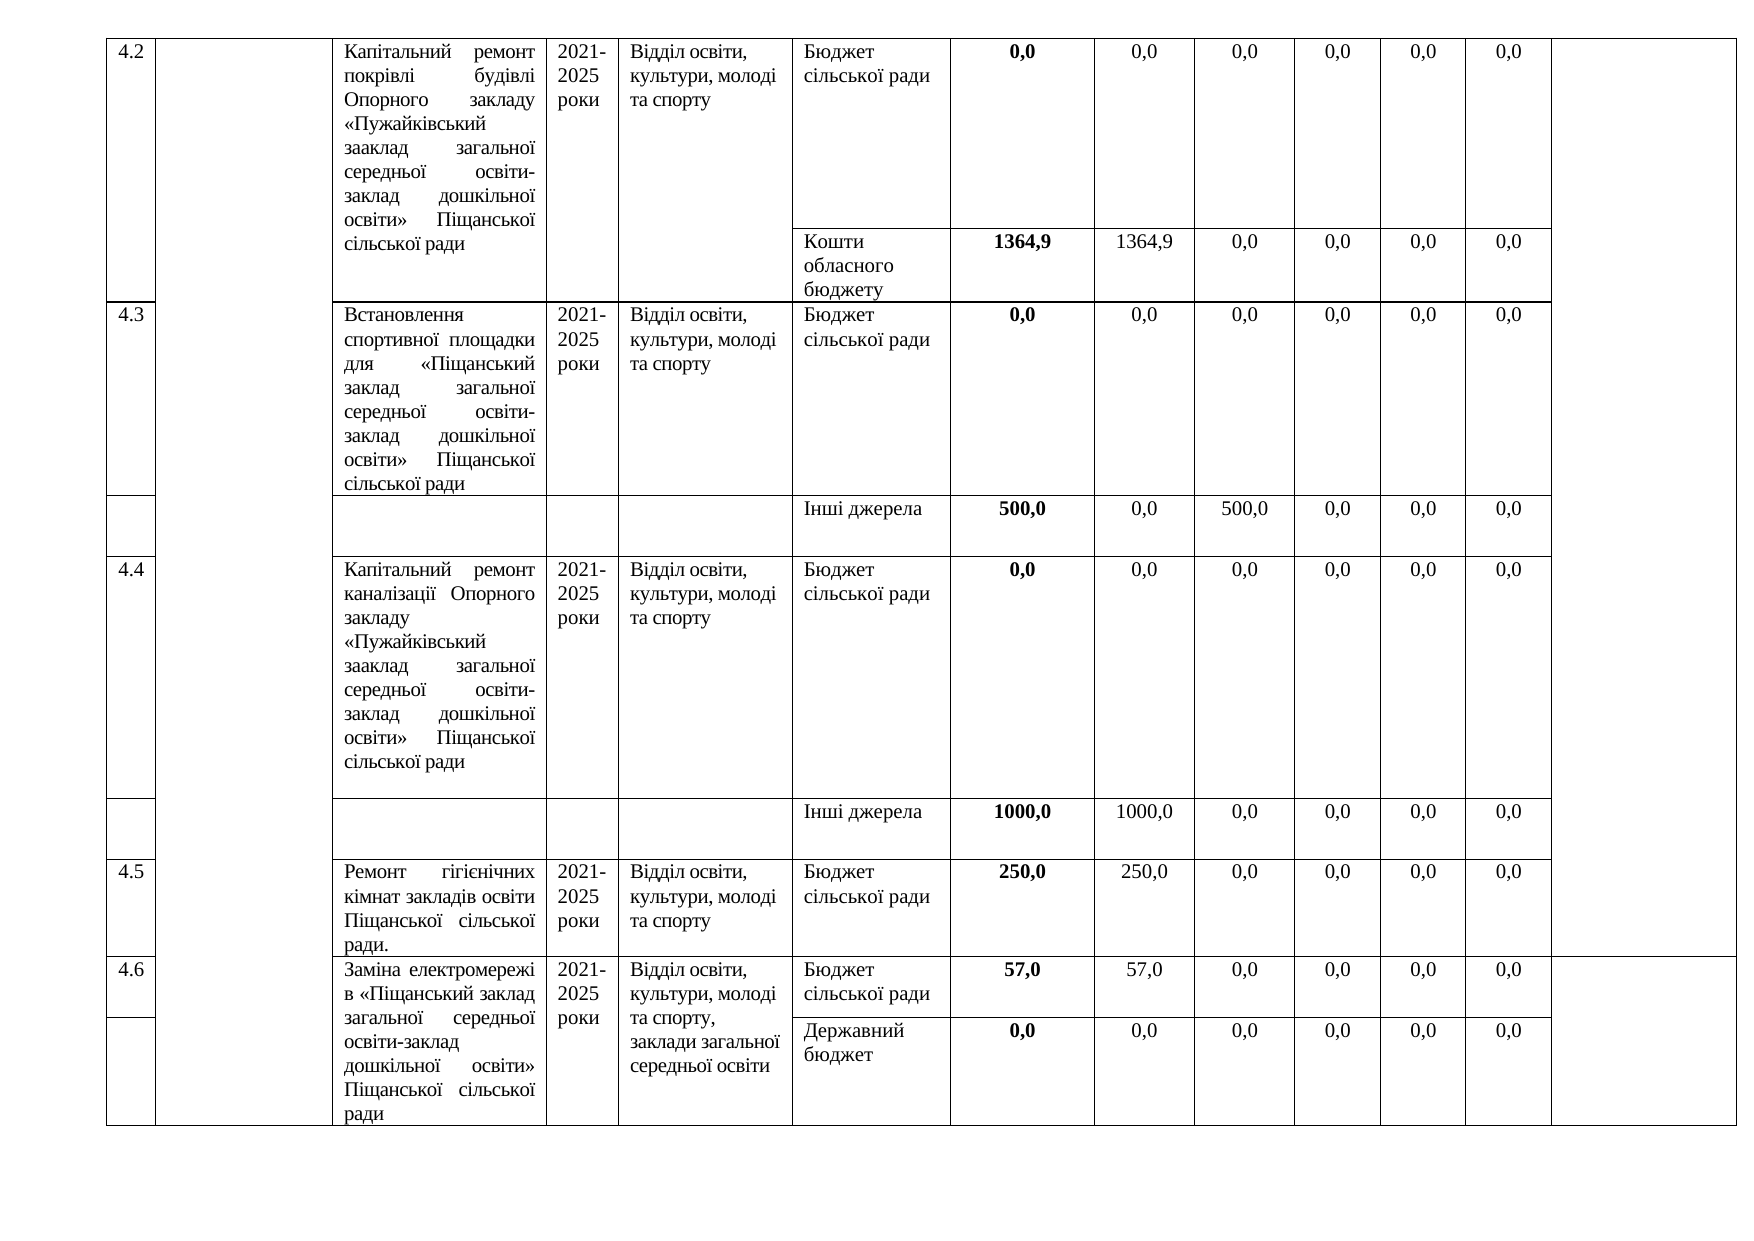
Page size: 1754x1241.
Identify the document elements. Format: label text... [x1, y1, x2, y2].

table_cell 4.4 [107, 557, 155, 797]
table_cell 0,0 [1466, 303, 1551, 495]
table_cell [1552, 39, 1736, 956]
table_cell 4.6 [107, 957, 155, 1017]
table_cell 0,0 [1195, 860, 1294, 956]
table_cell 0,0 [1381, 799, 1465, 858]
table_cell 0,0 [1195, 39, 1294, 228]
table_cell 0,0 [1466, 1018, 1551, 1125]
table_cell 0,0 [1095, 303, 1194, 495]
table_cell 0,0 [1381, 1018, 1465, 1125]
table_cell 2021-2025 роки [547, 557, 618, 797]
table_cell [333, 799, 546, 858]
table_cell 0,0 [1466, 860, 1551, 956]
table_cell 0,0 [1295, 39, 1380, 228]
table_cell 0,0 [1195, 957, 1294, 1017]
table_cell 0,0 [1466, 229, 1551, 301]
table_cell 500,0 [1195, 496, 1294, 556]
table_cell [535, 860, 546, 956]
table_cell 0,0 [1381, 860, 1465, 956]
table_cell [107, 1018, 155, 1125]
table_cell [547, 799, 618, 858]
table_cell 250,0 [951, 860, 1094, 956]
table_cell 250,0 [1095, 860, 1194, 956]
table_cell Бюджет сільської ради [793, 957, 950, 1017]
table_cell [951, 1078, 1094, 1125]
table_cell 57,0 [951, 957, 1094, 1017]
table_cell 0,0 [951, 303, 1094, 495]
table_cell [619, 957, 792, 1125]
table_cell 0,0 [1381, 496, 1465, 556]
table_cell 0,0 [1466, 39, 1551, 228]
table_cell 4.2 [107, 39, 155, 301]
table_cell 0,0 [1195, 303, 1294, 495]
table_cell 1000,0 [951, 799, 1094, 858]
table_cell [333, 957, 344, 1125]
table_cell Бюджет сільської ради [793, 303, 950, 495]
table_cell Державний бюджет [793, 1018, 950, 1125]
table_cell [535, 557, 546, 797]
table_cell 0,0 [1381, 303, 1465, 495]
table_cell 4.5 [107, 860, 155, 956]
table_cell 0,0 [1195, 557, 1294, 797]
table_cell 0,0 [1295, 303, 1380, 495]
table_cell [619, 799, 792, 858]
table_cell 1000,0 [1095, 799, 1194, 858]
table_cell 0,0 [951, 1018, 1094, 1078]
table_cell 0,0 [951, 39, 1094, 228]
table_cell Бюджет сільської ради [793, 860, 950, 956]
table_cell Інші джерела [793, 799, 950, 858]
table_cell 0,0 [1466, 799, 1551, 858]
table_cell 0,0 [1295, 229, 1380, 301]
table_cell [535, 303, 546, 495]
table_cell 1364,9 [1095, 229, 1194, 301]
table_cell Капітальний ремонт покрівлі будівлі Опорного закладу «Пужайківський зааклад загальної середньої освіти-заклад дошкільної освіти» Піщанської сільської ради [333, 39, 546, 301]
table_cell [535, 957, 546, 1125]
table_cell 0,0 [1095, 496, 1194, 556]
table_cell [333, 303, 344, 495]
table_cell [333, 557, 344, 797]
table_cell 0,0 [951, 557, 1094, 797]
table_cell 0,0 [1381, 557, 1465, 797]
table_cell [793, 39, 950, 228]
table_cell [156, 39, 332, 1125]
table_cell 0,0 [1195, 229, 1294, 301]
table_cell 500,0 [951, 496, 1094, 556]
table_cell [333, 496, 546, 556]
table_cell 0,0 [1381, 39, 1465, 228]
table_cell [107, 799, 155, 858]
table_cell [107, 496, 155, 556]
table_cell 0,0 [1195, 1018, 1294, 1125]
table_cell 0,0 [1295, 1018, 1380, 1125]
table_cell Відділ освіти, культури, молоді та спорту [619, 303, 792, 495]
table_cell Відділ освіти, культури, молоді та спорту [619, 860, 792, 956]
table_cell Відділ освіти, культури, молоді та спорту [619, 39, 792, 301]
table_cell 0,0 [1295, 799, 1380, 858]
table_cell 2021-2025 роки [547, 957, 618, 1125]
table_cell 0,0 [1466, 496, 1551, 556]
table_cell 57,0 [1095, 957, 1194, 1017]
table_cell [1552, 957, 1736, 1125]
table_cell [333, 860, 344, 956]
table_cell 2021-2025 роки [547, 303, 618, 495]
table_cell 0,0 [1095, 39, 1194, 228]
table_cell 0,0 [1295, 557, 1380, 797]
table_cell 1364,9 [951, 229, 1094, 301]
table_cell 0,0 [1466, 957, 1551, 1017]
table_cell 0,0 [1295, 496, 1380, 556]
table_cell [619, 496, 792, 556]
table_cell 2021-2025 роки [547, 860, 618, 956]
table_cell 4.3 [107, 303, 155, 495]
table_cell 0,0 [1295, 860, 1380, 956]
table_cell Кошти обласного бюджету [793, 229, 950, 301]
table_cell [547, 496, 618, 556]
table_cell 0,0 [1195, 799, 1294, 858]
table_cell 0,0 [1381, 957, 1465, 1017]
table_cell Відділ освіти, культури, молоді та спорту [619, 557, 792, 797]
table_cell 0,0 [1095, 1018, 1194, 1125]
table_cell Інші джерела [793, 496, 950, 556]
table_cell 2021-2025 роки [547, 39, 618, 301]
table_cell 0,0 [1466, 557, 1551, 797]
table_cell 0,0 [1381, 229, 1465, 301]
table_cell 0,0 [1295, 957, 1380, 1017]
table_cell Бюджет сільської ради [793, 557, 950, 797]
table_cell 0,0 [1095, 557, 1194, 797]
